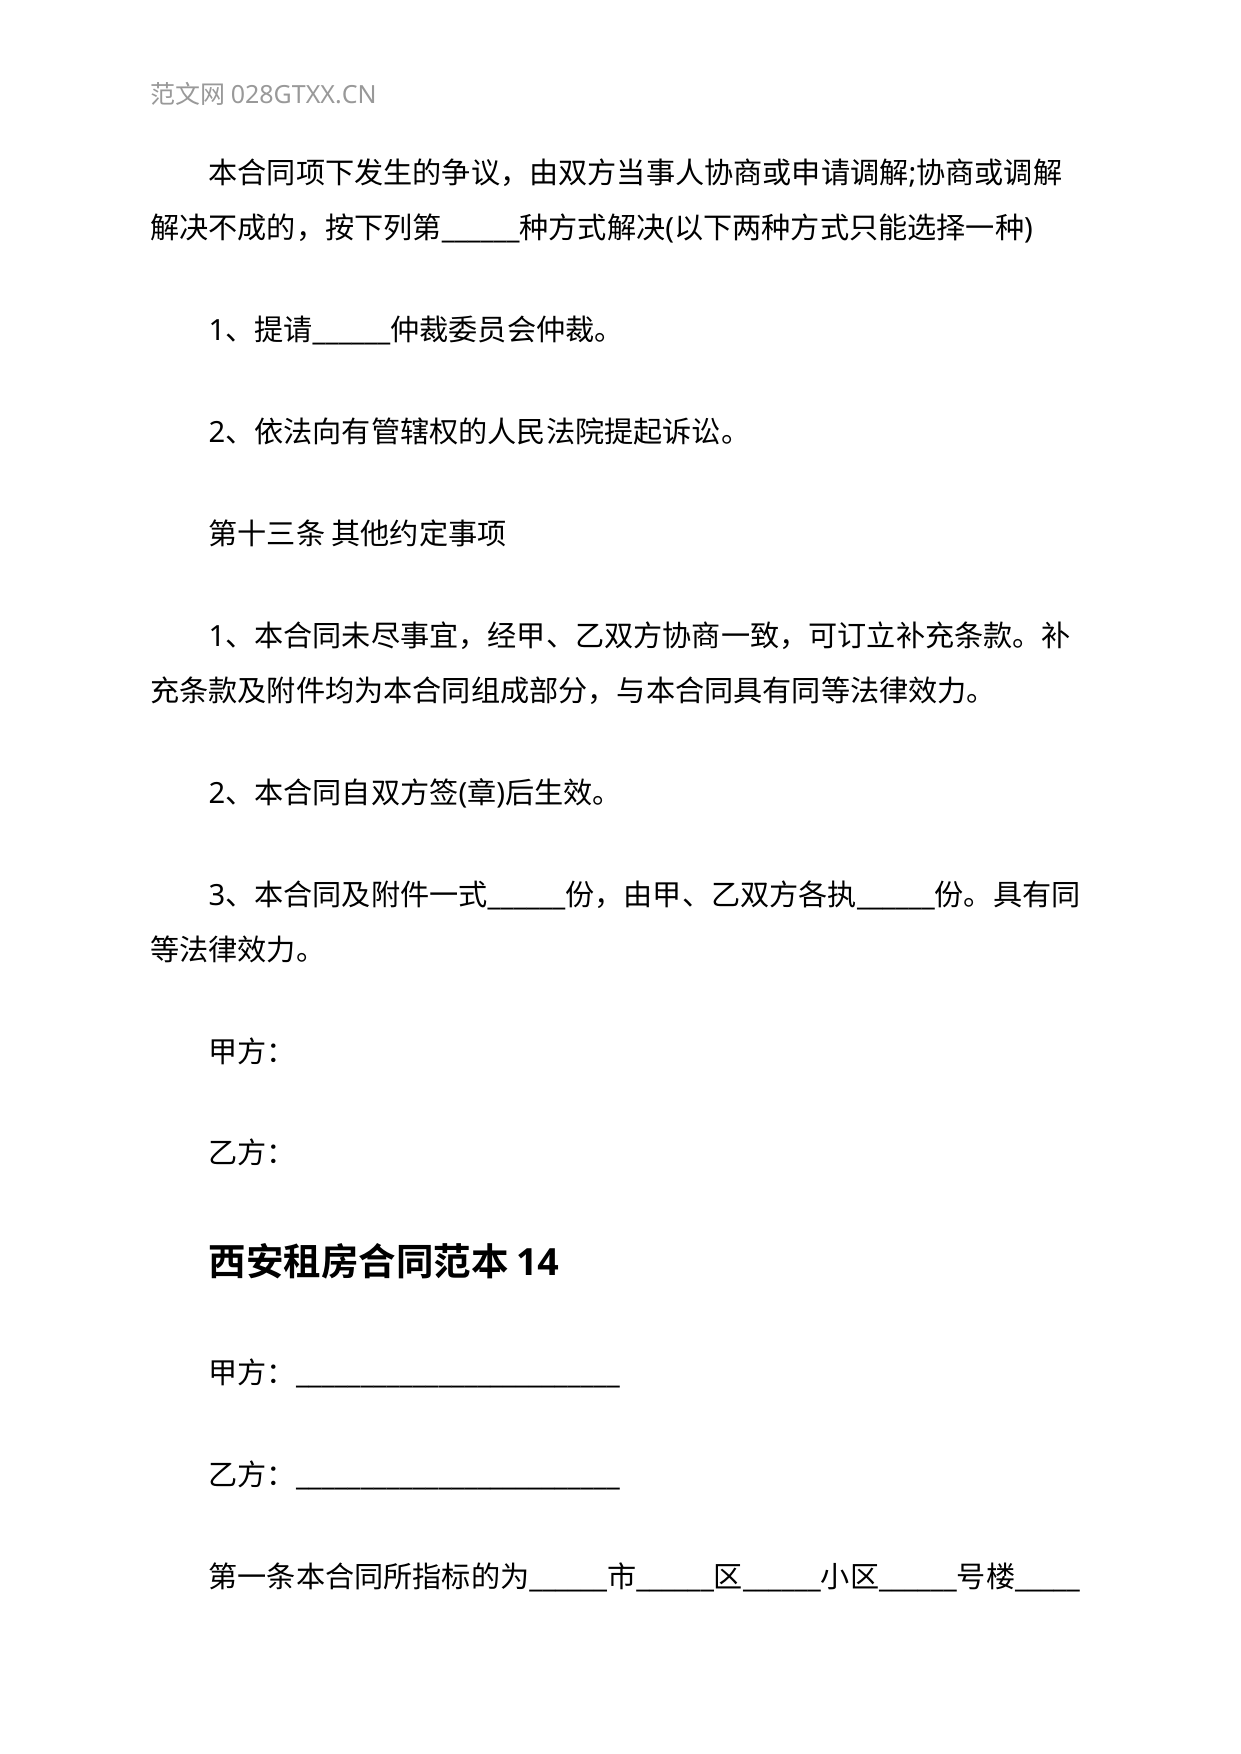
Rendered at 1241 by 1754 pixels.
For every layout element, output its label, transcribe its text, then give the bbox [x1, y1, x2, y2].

text 2、本合同自双方签(章)后生效。 [150, 769, 1090, 812]
text 乙方： [150, 1130, 1090, 1172]
text 甲方： [150, 1028, 1090, 1071]
text 本合同项下发生的争议，由双方当事人协商或申请调解;协商或调解解决不成的，按下列第______种方式解决(以下两种方式只能选择一种) [150, 150, 1090, 247]
text 乙方：_________________________ [150, 1451, 1090, 1494]
text 西安租房合同范本14 [150, 1232, 1090, 1286]
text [150, 1553, 1090, 1596]
text 3、本合同及附件一式______份，由甲、乙双方各执______份。具有同等法律效力。 [150, 871, 1090, 969]
text 甲方：_________________________ [150, 1349, 1090, 1392]
text 1、提请______仲裁委员会仲裁。 [150, 307, 1090, 349]
text 1、本合同未尽事宜，经甲、乙双方协商一致，可订立补充条款。补充条款及附件均为本合同组成部分，与本合同具有同等法律效力。 [150, 613, 1090, 710]
text 第十三条 其他约定事项 [150, 511, 1090, 553]
text 2、依法向有管辖权的人民法院提起诉讼。 [150, 409, 1090, 451]
